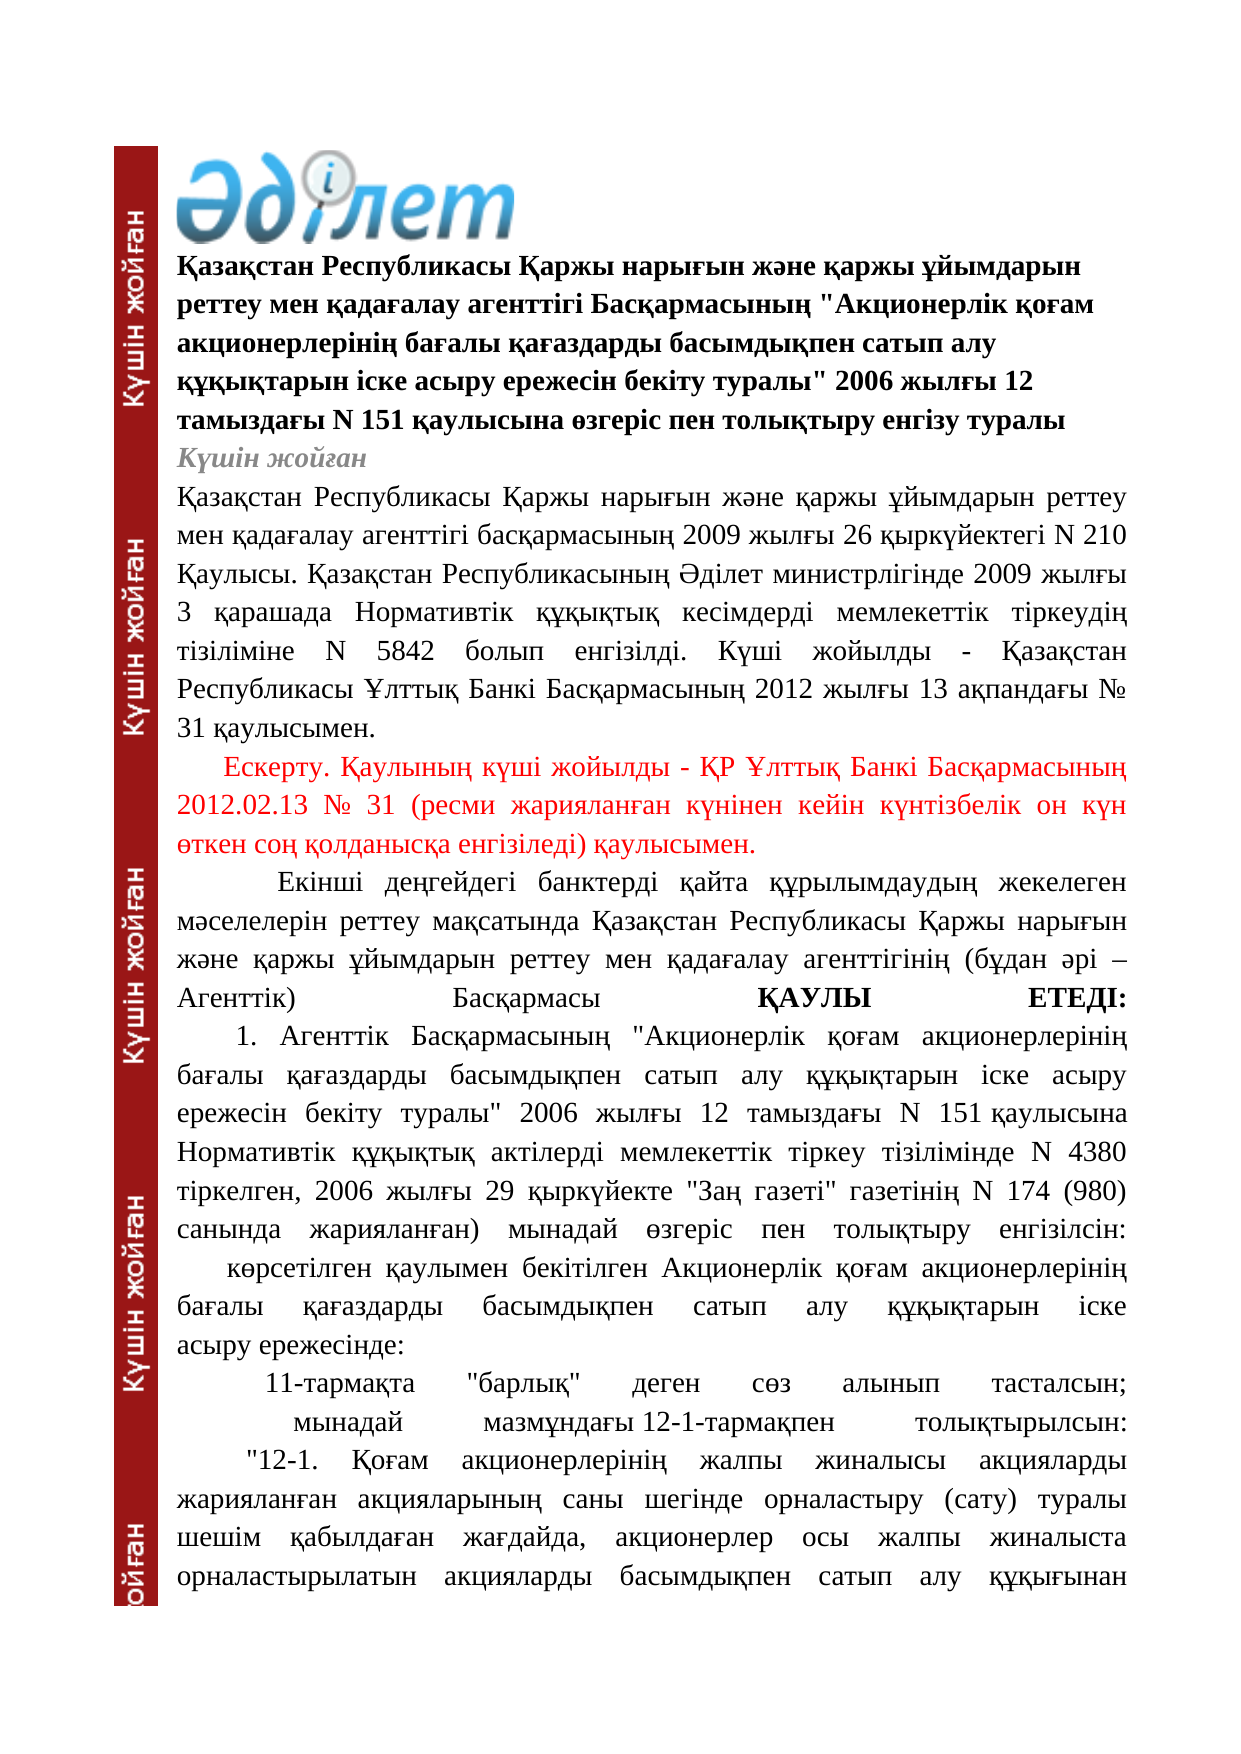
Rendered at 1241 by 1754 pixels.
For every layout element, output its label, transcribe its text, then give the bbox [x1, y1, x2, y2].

picture [176, 150, 515, 244]
picture [114, 744, 158, 749]
text Күшін жойған [112, 440, 1128, 474]
text Қазақстан Республикасы Қаржы нарығын және қаржы ұйымдарын реттеу мен қадағалау агенттігі басқармасының 2009 жылғы 26 қыркүйектегі N 210 Қаулысы. Қазақстан Республикасының Әділет министрлігінде 2009 жылғы 3 қарашада Нормативтік құқықтық кесімдерді мемлекеттік тіркеудің тізіліміне N 5842 болып енгізілді. Күші жойылды - Қазақстан Республикасы Ұлттық Банкі Басқармасының 2012 жылғы 13 ақпандағы № 31 қаулысымен. [112, 479, 1128, 744]
picture [114, 1592, 158, 1606]
picture [114, 146, 158, 248]
text Қазақстан Республикасы Қаржы нарығын және қаржы ұйымдарын реттеу мен қадағалау агенттігі Басқармасының "Акционерлік қоғам акционерлерінiң бағалы қағаздарды басымдықпен сатып алу құқықтарын iске асыру ережесін бекіту туралы" 2006 жылғы 12 тамыздағы N 151 қаулысына өзгеріс пен толықтыру енгізу туралы [112, 248, 1128, 435]
picture [114, 859, 158, 864]
picture [114, 435, 158, 440]
text Ескерту. Қаулының күші жойылды - ҚР Ұлттық Банкі Басқармасының 2012.02.13 № 31 (ресми жарияланған күнінен кейін күнтізбелік он күн өткен соң қолданысқа енгізіледі) қаулысымен. [112, 749, 1128, 859]
picture [114, 474, 158, 479]
